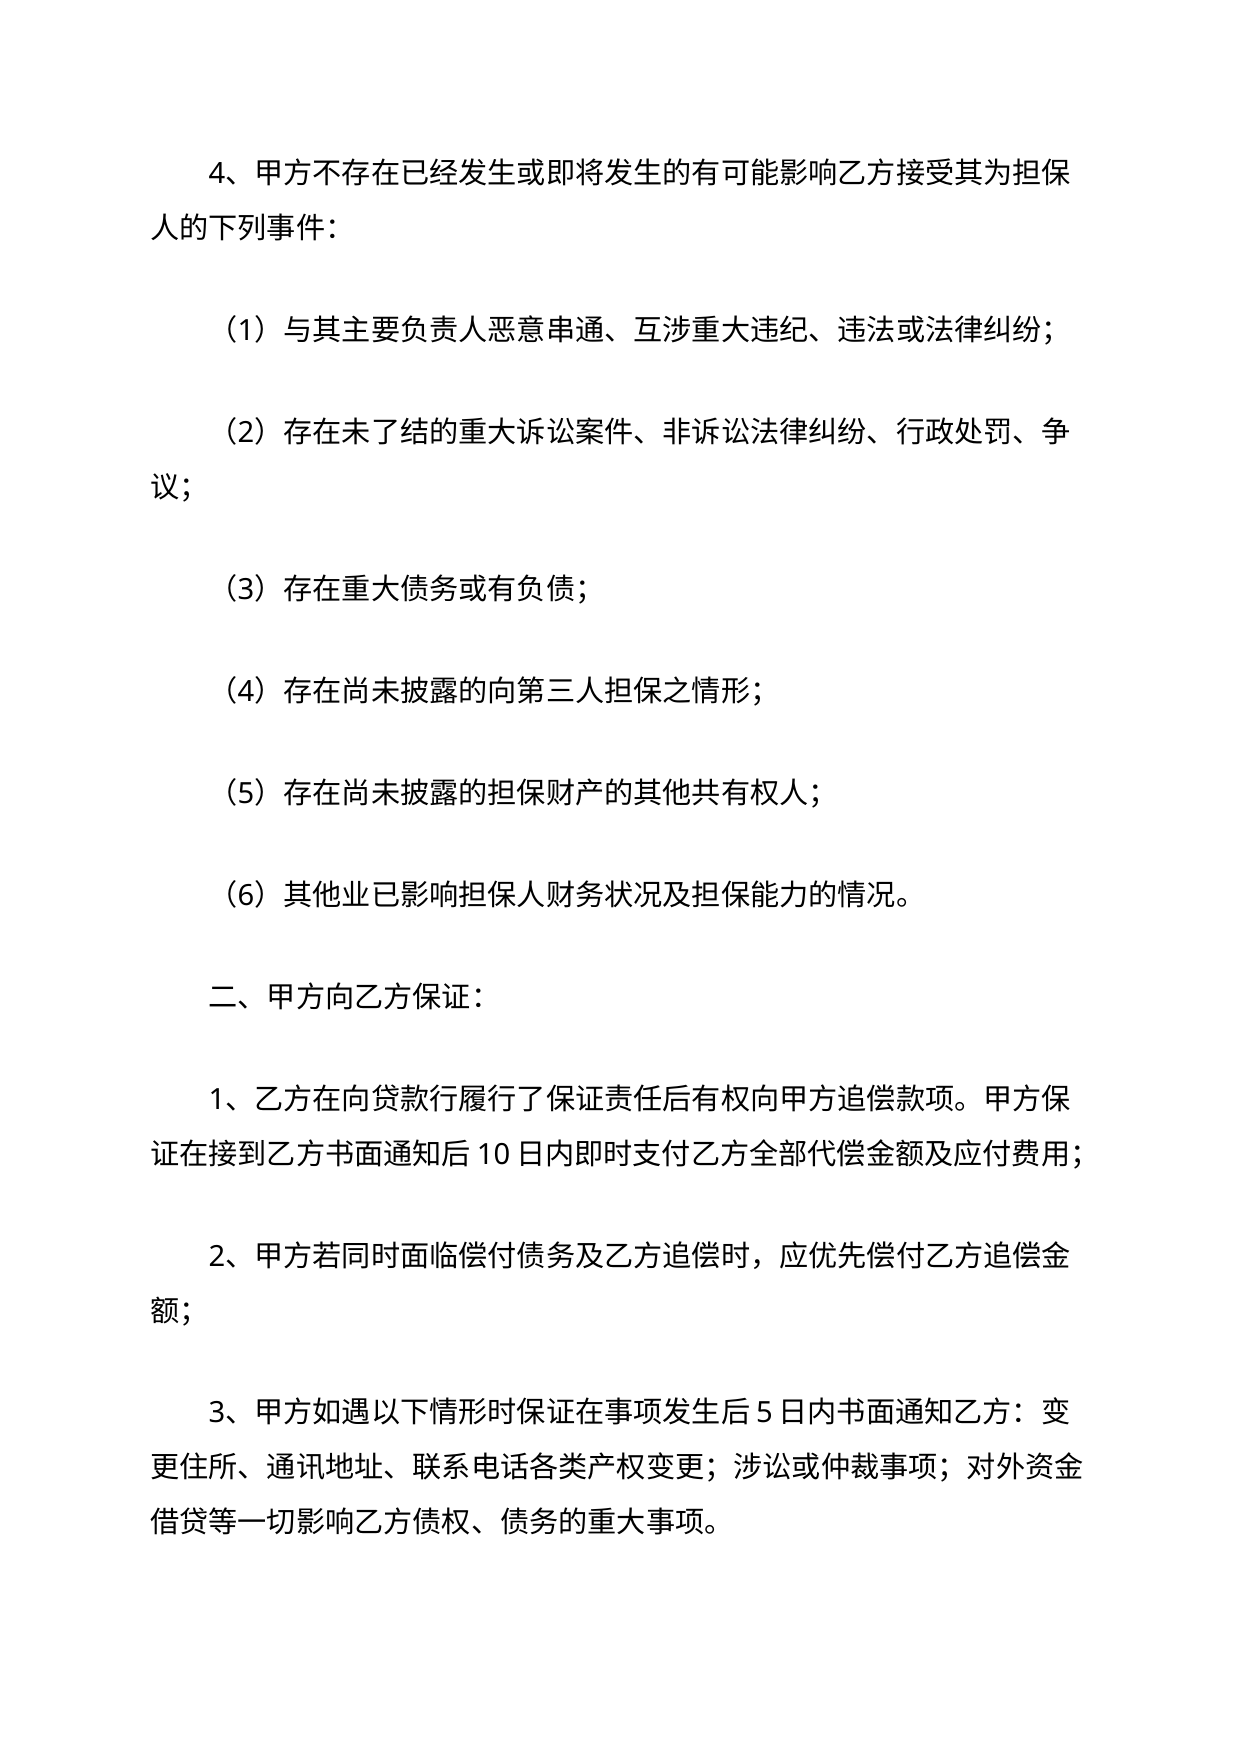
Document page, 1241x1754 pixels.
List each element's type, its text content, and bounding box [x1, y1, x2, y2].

text （5）存在尚未披露的担保财产的其他共有权人； [150, 769, 1090, 812]
text 二、甲方向乙方保证： [150, 973, 1090, 1016]
text （3）存在重大债务或有负债； [150, 566, 1090, 608]
text （6）其他业已影响担保人财务状况及担保能力的情况。 [150, 871, 1090, 914]
text （4）存在尚未披露的向第三人担保之情形； [150, 667, 1090, 710]
text 1、乙方在向贷款行履行了保证责任后有权向甲方追偿款项。甲方保证在接到乙方书面通知后10日内即时支付乙方全部代偿金额及应付费用； [150, 1075, 1090, 1173]
text 2、甲方若同时面临偿付债务及乙方追偿时，应优先偿付乙方追偿金额； [150, 1232, 1090, 1329]
text （1）与其主要负责人恶意串通、互涉重大违纪、违法或法律纠纷； [150, 307, 1090, 349]
text （2）存在未了结的重大诉讼案件、非诉讼法律纠纷、行政处罚、争议； [150, 409, 1090, 506]
text 4、甲方不存在已经发生或即将发生的有可能影响乙方接受其为担保人的下列事件： [150, 150, 1090, 247]
text 3、甲方如遇以下情形时保证在事项发生后5日内书面通知乙方：变更住所、通讯地址、联系电话各类产权变更；涉讼或仲裁事项；对外资金借贷等一切影响乙方债权、债务的重大事项。 [150, 1389, 1090, 1541]
